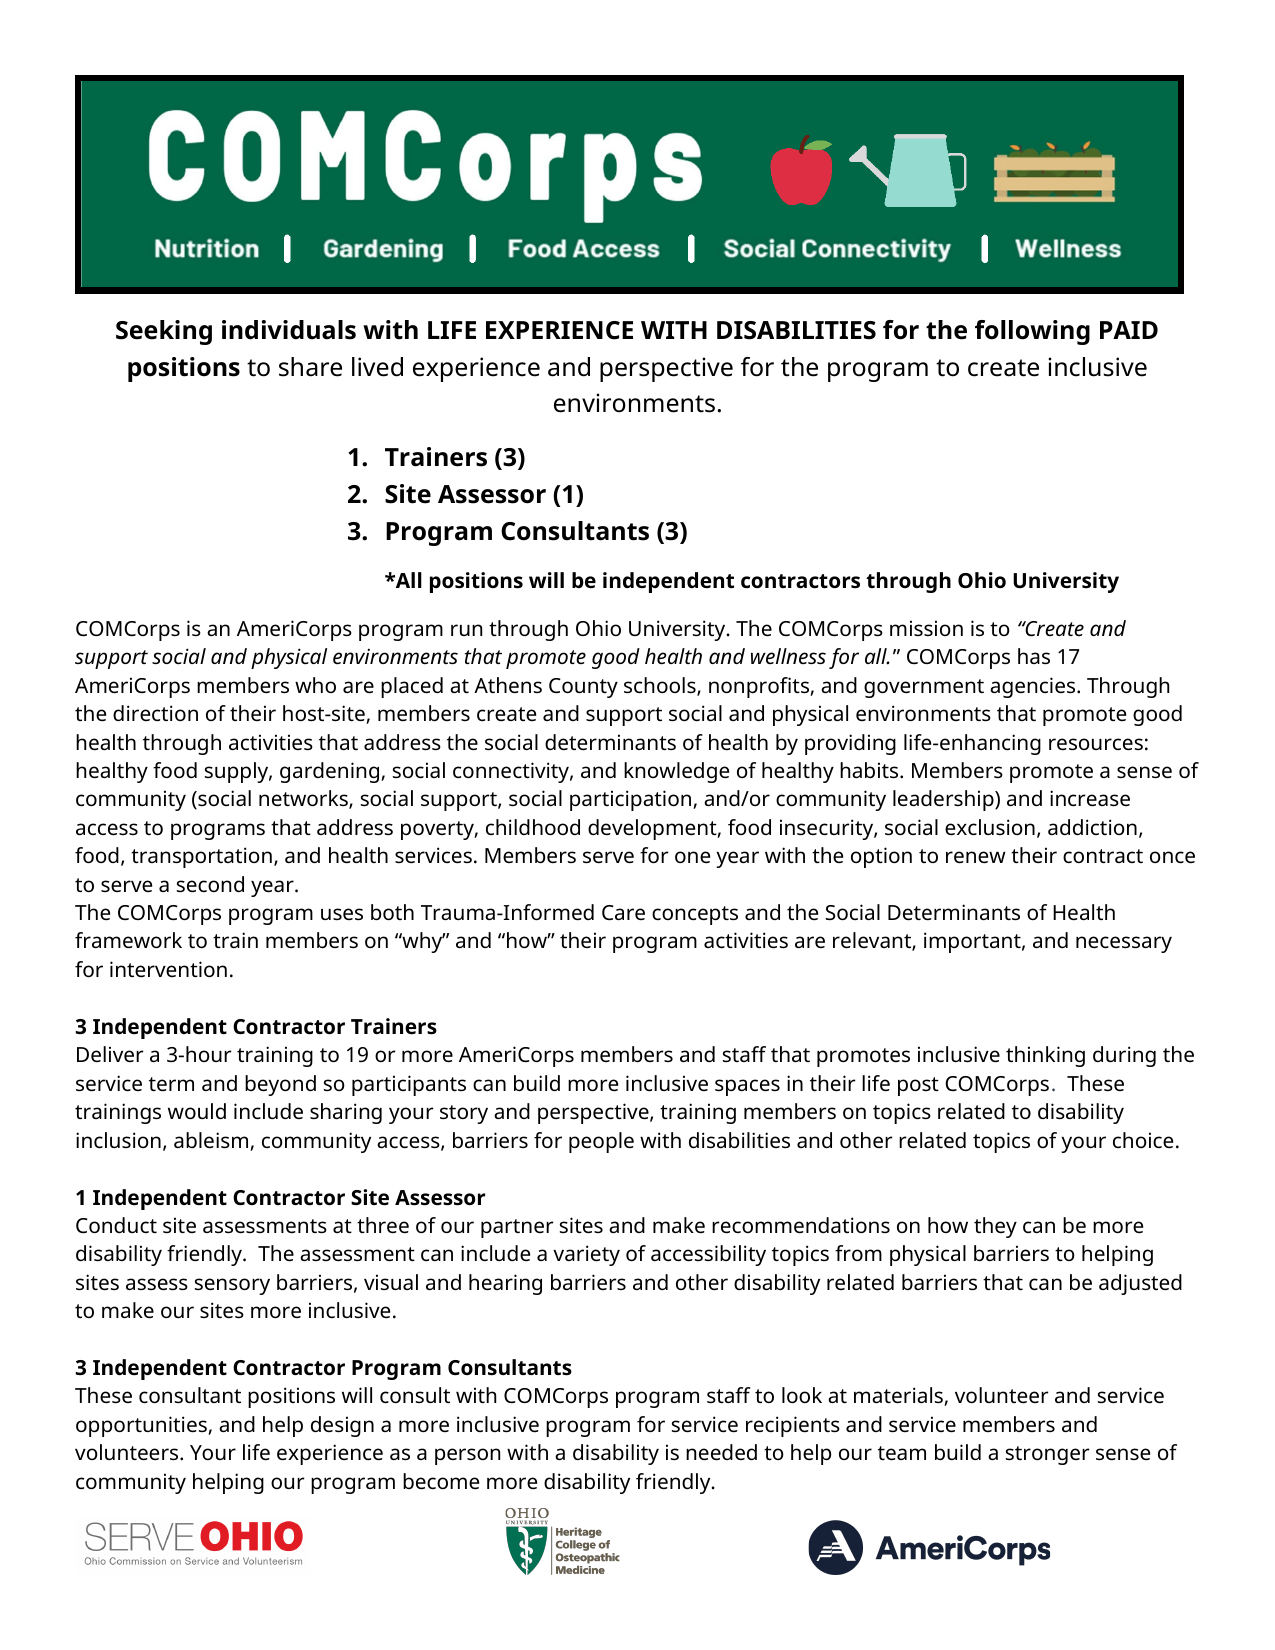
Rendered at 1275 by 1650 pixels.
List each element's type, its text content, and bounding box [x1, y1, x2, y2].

picture [808, 1520, 1050, 1575]
list Program Consultants (3) [347, 513, 1200, 547]
text *All positions will be independent contractors through Ohio University [384, 567, 1200, 595]
text COMCorps is an AmeriCorps program run through Ohio University. The COMCorps mission is to “Create and support social and physical environments that promote good health and wellness for all.” COMCorps has 17 AmeriCorps members who are placed at Athens County schools, nonprofits, and government agencies. Through the direction of their host-site, members create and support social and physical environments that promote good health through activities that address the social determinants of health by providing life-enhancing resources: healthy food supply, gardening, social connectivity, and knowledge of healthy habits. Members promote a sense of community (social networks, social support, social participation, and/or community leadership) and increase access to programs that address poverty, childhood development, food insecurity, social exclusion, addiction, food, transportation, and health services. Members serve for one year with the option to renew their contract once to serve a second year. [75, 614, 1200, 898]
text Conduct site assessments at three of our partner sites and make recommendations on how they can be more disability friendly. The assessment can include a variety of accessibility topics from physical barriers to helping sites assess sensory barriers, visual and hearing barriers and other disability related barriers that can be adjusted to make our sites more inclusive. [75, 1211, 1200, 1325]
list Site Assessor (1) [347, 476, 1200, 510]
text These consultant positions will consult with COMCorps program staff to look at materials, volunteer and service opportunities, and help design a more inclusive program for service recipients and service members and volunteers. Your life experience as a person with a disability is needed to help our team build a stronger sense of community helping our program become more disability friendly. [75, 1382, 1200, 1495]
picture [505, 1508, 620, 1575]
text Deliver a 3-hour training to 19 or more AmeriCorps members and staff that promotes inclusive thinking during the service term and beyond so participants can build more inclusive spaces in their life post COMCorps. These trainings would include sharing your story and perspective, training members on topics related to disability inclusion, ableism, community access, barriers for people with disabilities and other related topics of your choice. [75, 1040, 1200, 1154]
text 1 Independent Contractor Site Assessor [75, 1183, 1200, 1211]
picture [81, 81, 1178, 287]
picture [75, 1517, 311, 1575]
text Seeking individuals with LIFE EXPERIENCE WITH DISABILITIES for the following PAID positions to share lived experience and perspective for the program to create inclusive environments. [75, 313, 1200, 420]
list Trainers (3) [347, 439, 1200, 474]
text The COMCorps program uses both Trauma-Informed Care concepts and the Social Determinants of Health framework to train members on “why” and “how” their program activities are relevant, important, and necessary for intervention. [75, 898, 1200, 983]
text 3 Independent Contractor Trainers [75, 1012, 1200, 1040]
text 3 Independent Contractor Program Consultants [75, 1353, 1200, 1382]
